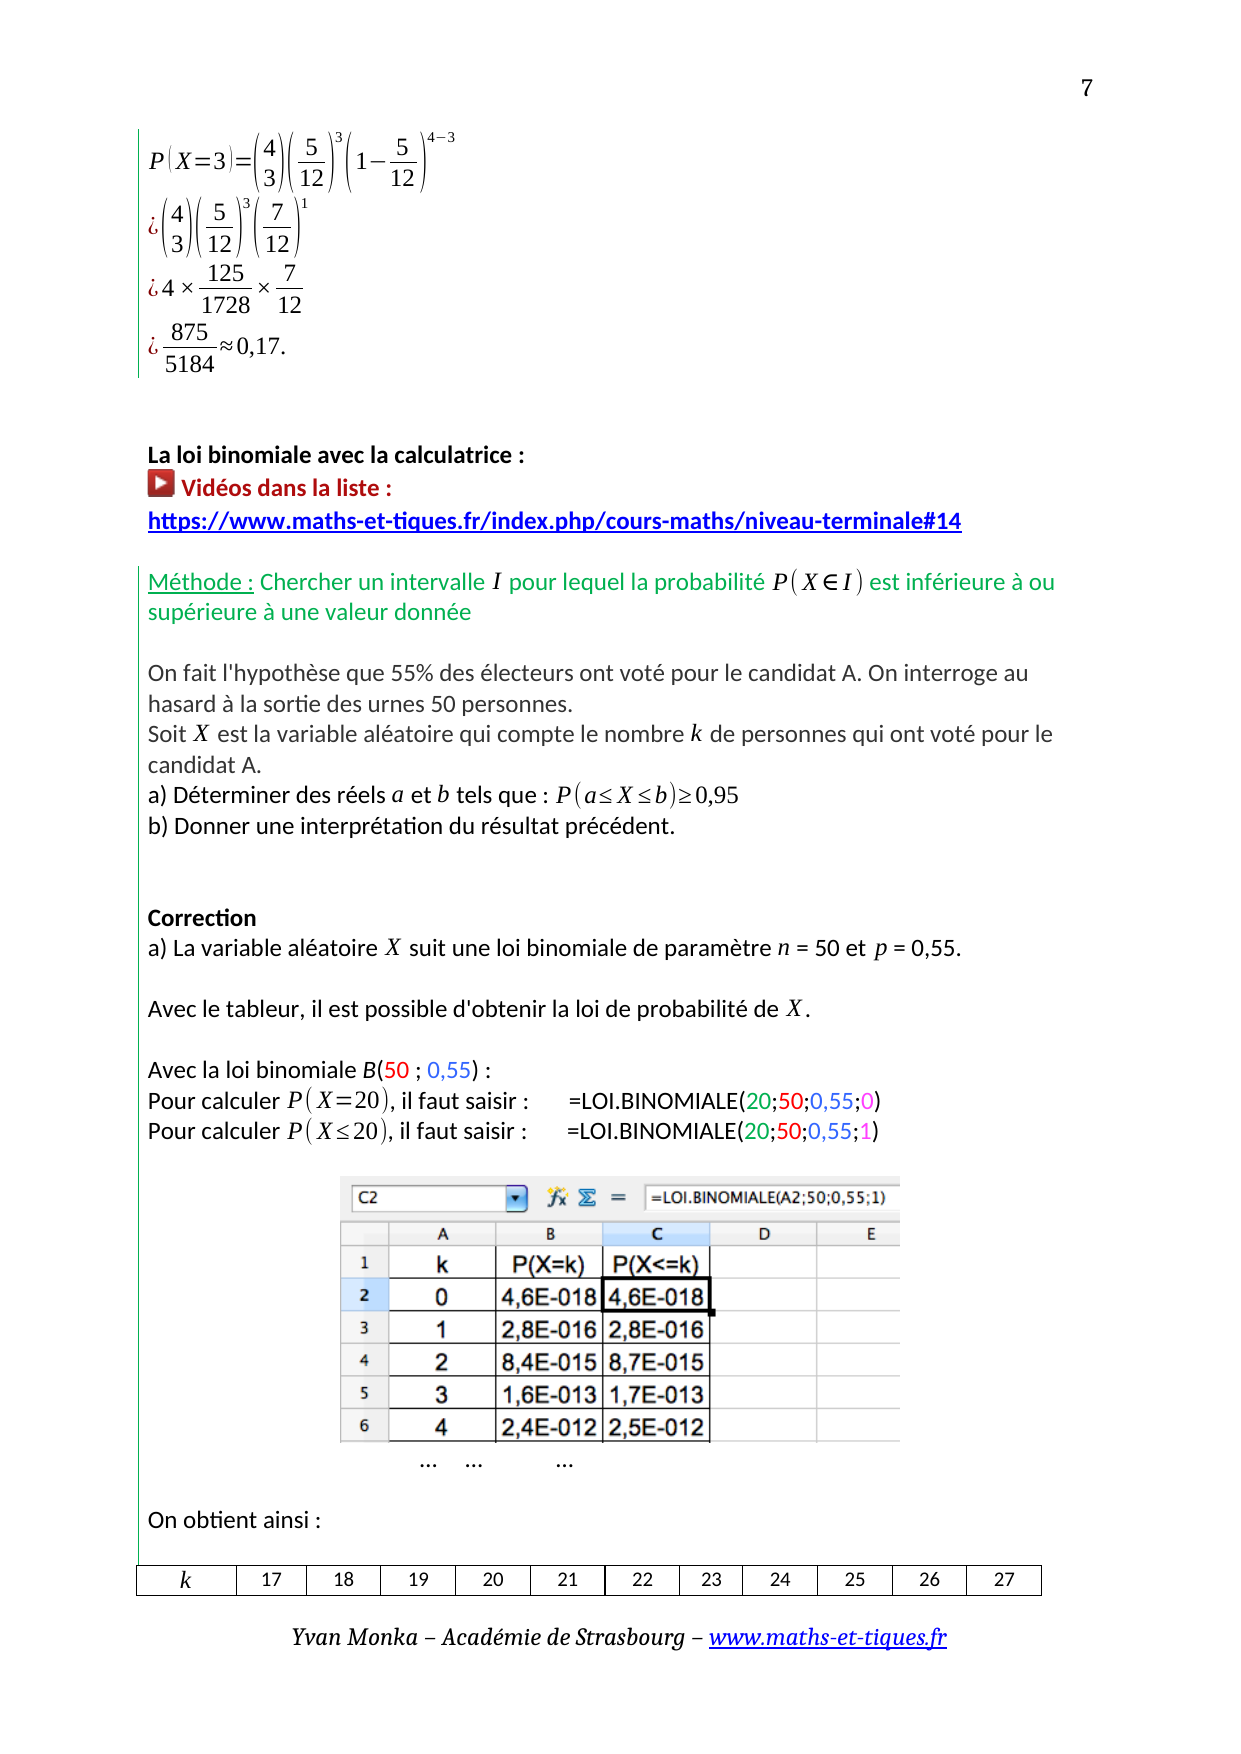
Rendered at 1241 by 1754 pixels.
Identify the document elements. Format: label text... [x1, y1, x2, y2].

table_header 24 [743, 1566, 817, 1595]
text Pour calculer , il faut saisir : =LOI.BINOMIALE(20;50;0,55;1) [148, 1115, 1093, 1146]
picture [147, 469, 175, 497]
picture [340, 1176, 900, 1443]
text Correction [148, 902, 1093, 932]
table_header 22 [606, 1566, 679, 1595]
table_header [137, 1566, 236, 1595]
text La loi binomiale avec la calculatrice : [148, 439, 1093, 469]
text a) La variable aléatoire suit une loi binomiale de paramètre = 50 et = 0,55. [148, 932, 1093, 963]
table_header 25 [818, 1566, 892, 1595]
table_header 27 [967, 1566, 1041, 1595]
text Pour calculer , il faut saisir : =LOI.BINOMIALE(20;50;0,55;0) [148, 1085, 1093, 1115]
text a) Déterminer des réels et tels que : [148, 780, 1093, 810]
text … … … [148, 1443, 1093, 1473]
text https://www.maths-et-tiques.fr/index.php/cours-maths/niveau-terminale#14 [148, 505, 1093, 536]
table_header 20 [456, 1566, 530, 1595]
table_header 17 [237, 1566, 306, 1595]
text Méthode : Chercher un intervalle pour lequel la probabilité est inférieure à ou supérieure à une valeur donnée [148, 566, 1093, 627]
table_header 26 [893, 1566, 966, 1595]
text b) Donner une interprétation du résultat précédent. [148, 810, 1093, 841]
text Avec la loi binomiale B(50 ; 0,55) : [148, 1054, 1093, 1085]
text Soit est la variable aléatoire qui compte le nombre de personnes qui ont voté pour le candidat A. [148, 719, 1093, 780]
table_header 21 [531, 1566, 604, 1595]
text On obtient ainsi : [148, 1504, 1093, 1534]
table_header 18 [307, 1566, 380, 1595]
table_header 23 [680, 1566, 742, 1595]
text Avec le tableur, il est possible d'obtenir la loi de probabilité de . [148, 993, 1093, 1024]
text On fait l'hypothèse que 55% des électeurs ont voté pour le candidat A. On interroge au hasard à la sortie des urnes 50 personnes. [148, 658, 1093, 719]
table_header 19 [381, 1566, 455, 1595]
text Vidéos dans la liste : [148, 469, 1057, 505]
